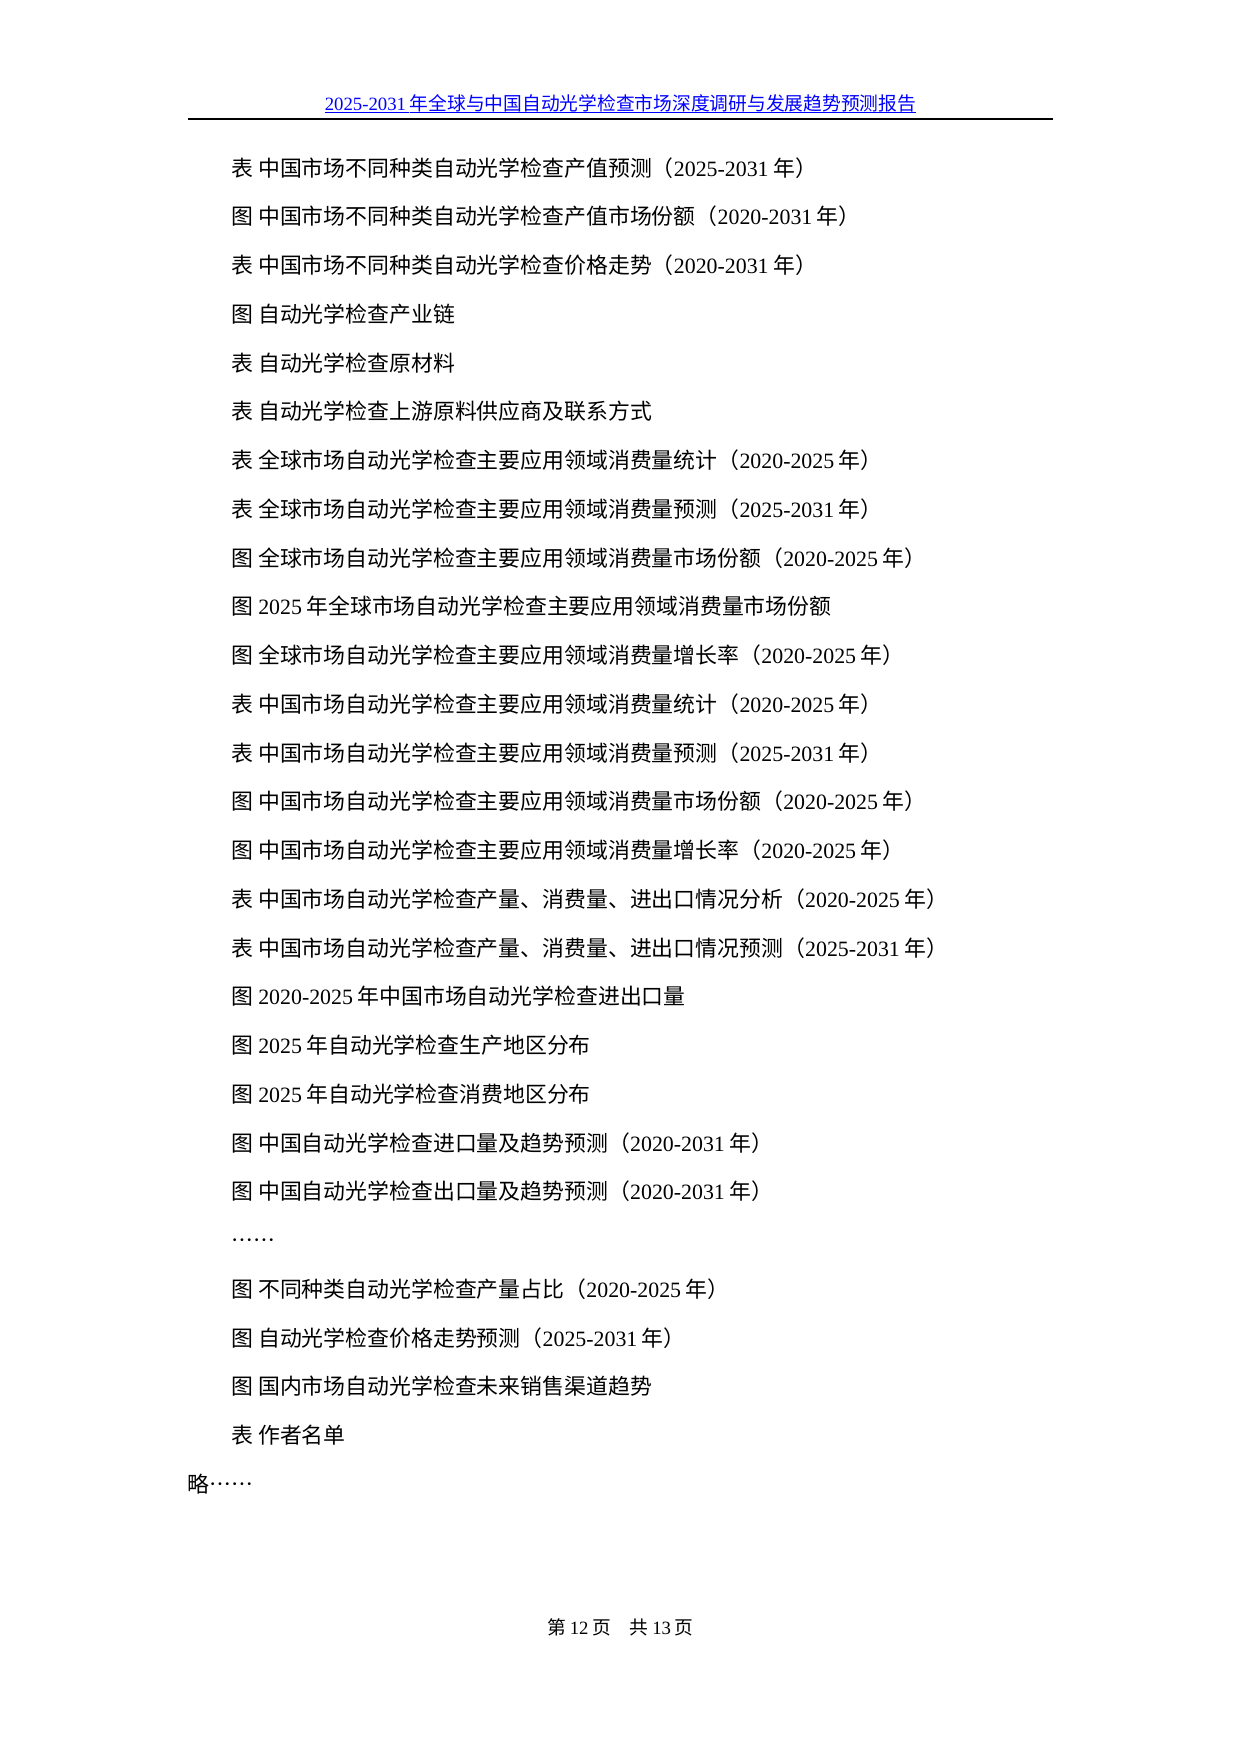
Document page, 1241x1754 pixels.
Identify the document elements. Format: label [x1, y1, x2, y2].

text [187, 150, 1053, 1499]
